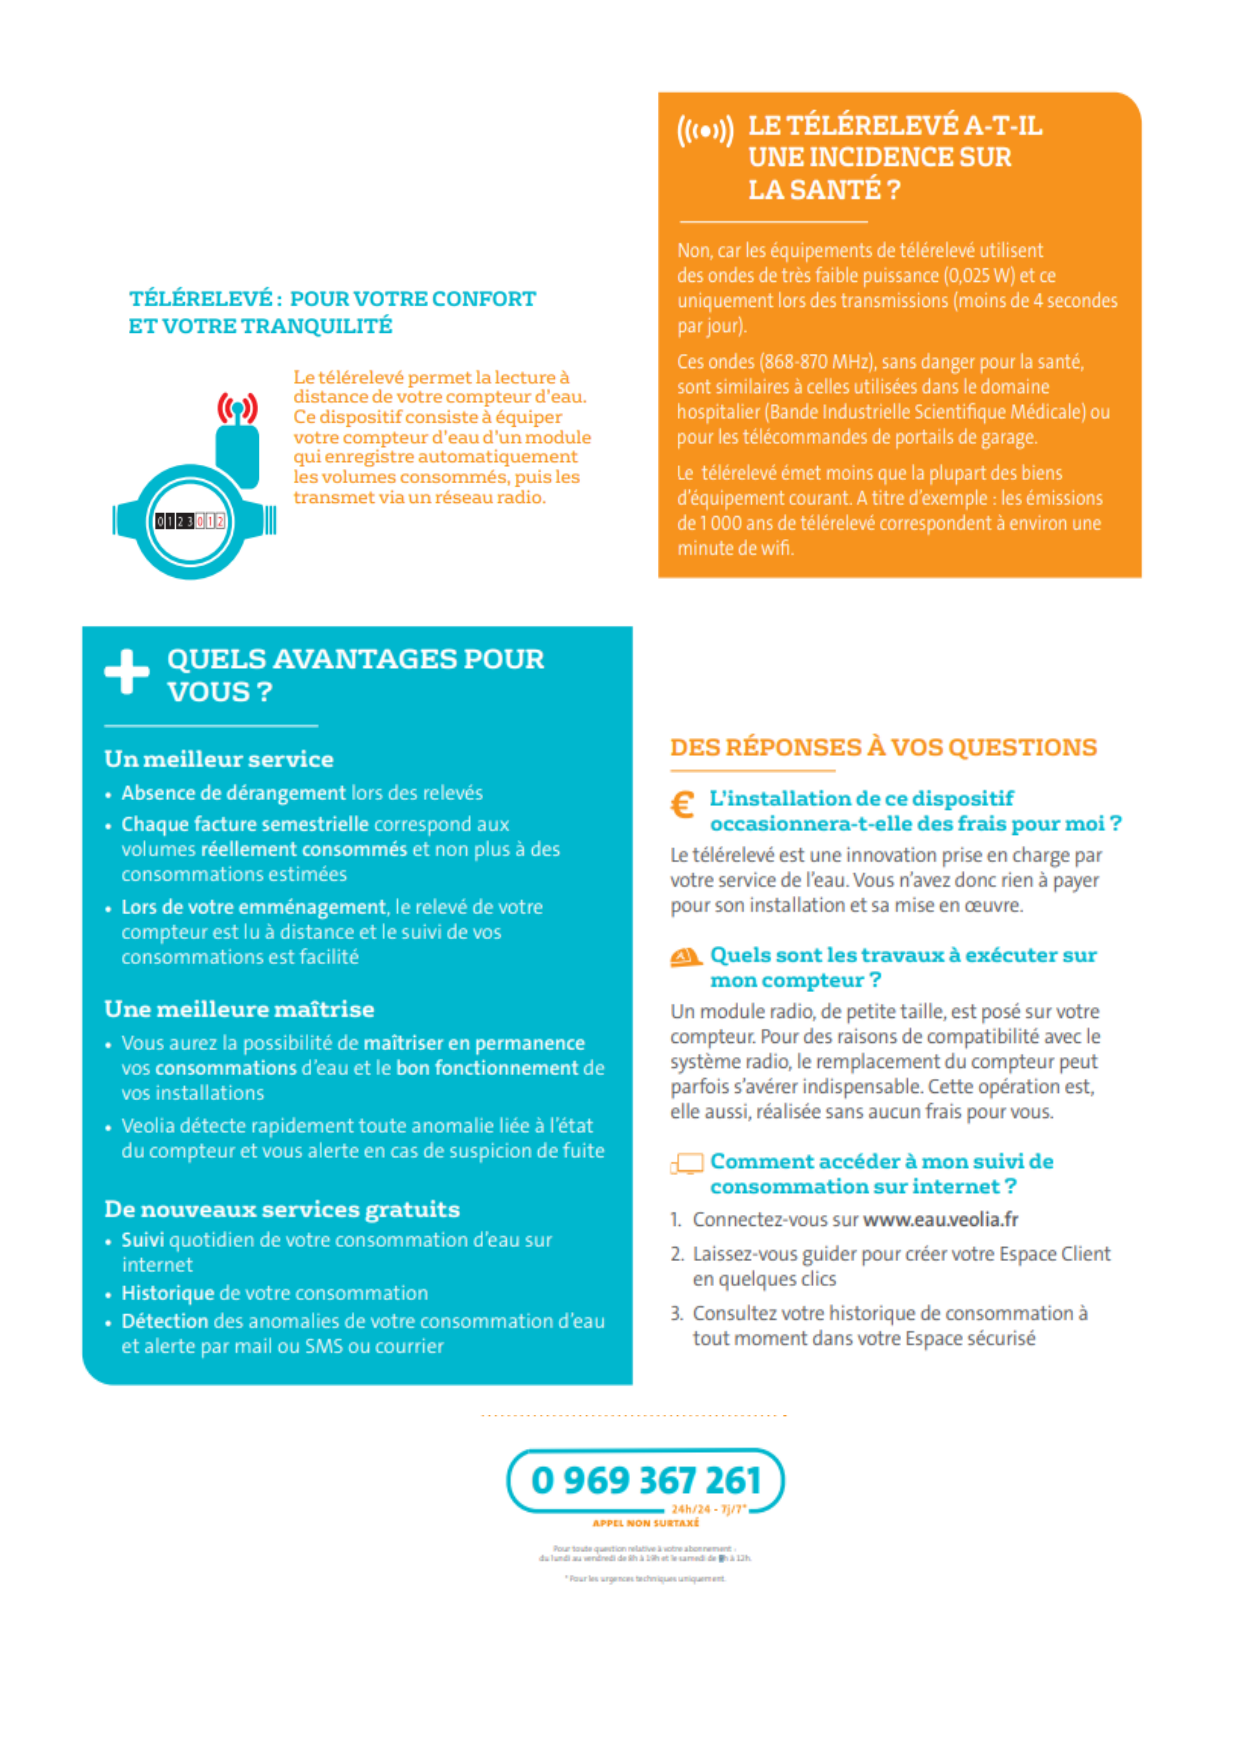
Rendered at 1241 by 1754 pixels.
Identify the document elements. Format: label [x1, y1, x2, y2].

picture [75, 75, 1154, 596]
picture [75, 614, 647, 1397]
picture [478, 1415, 818, 1607]
picture [652, 712, 1153, 1397]
